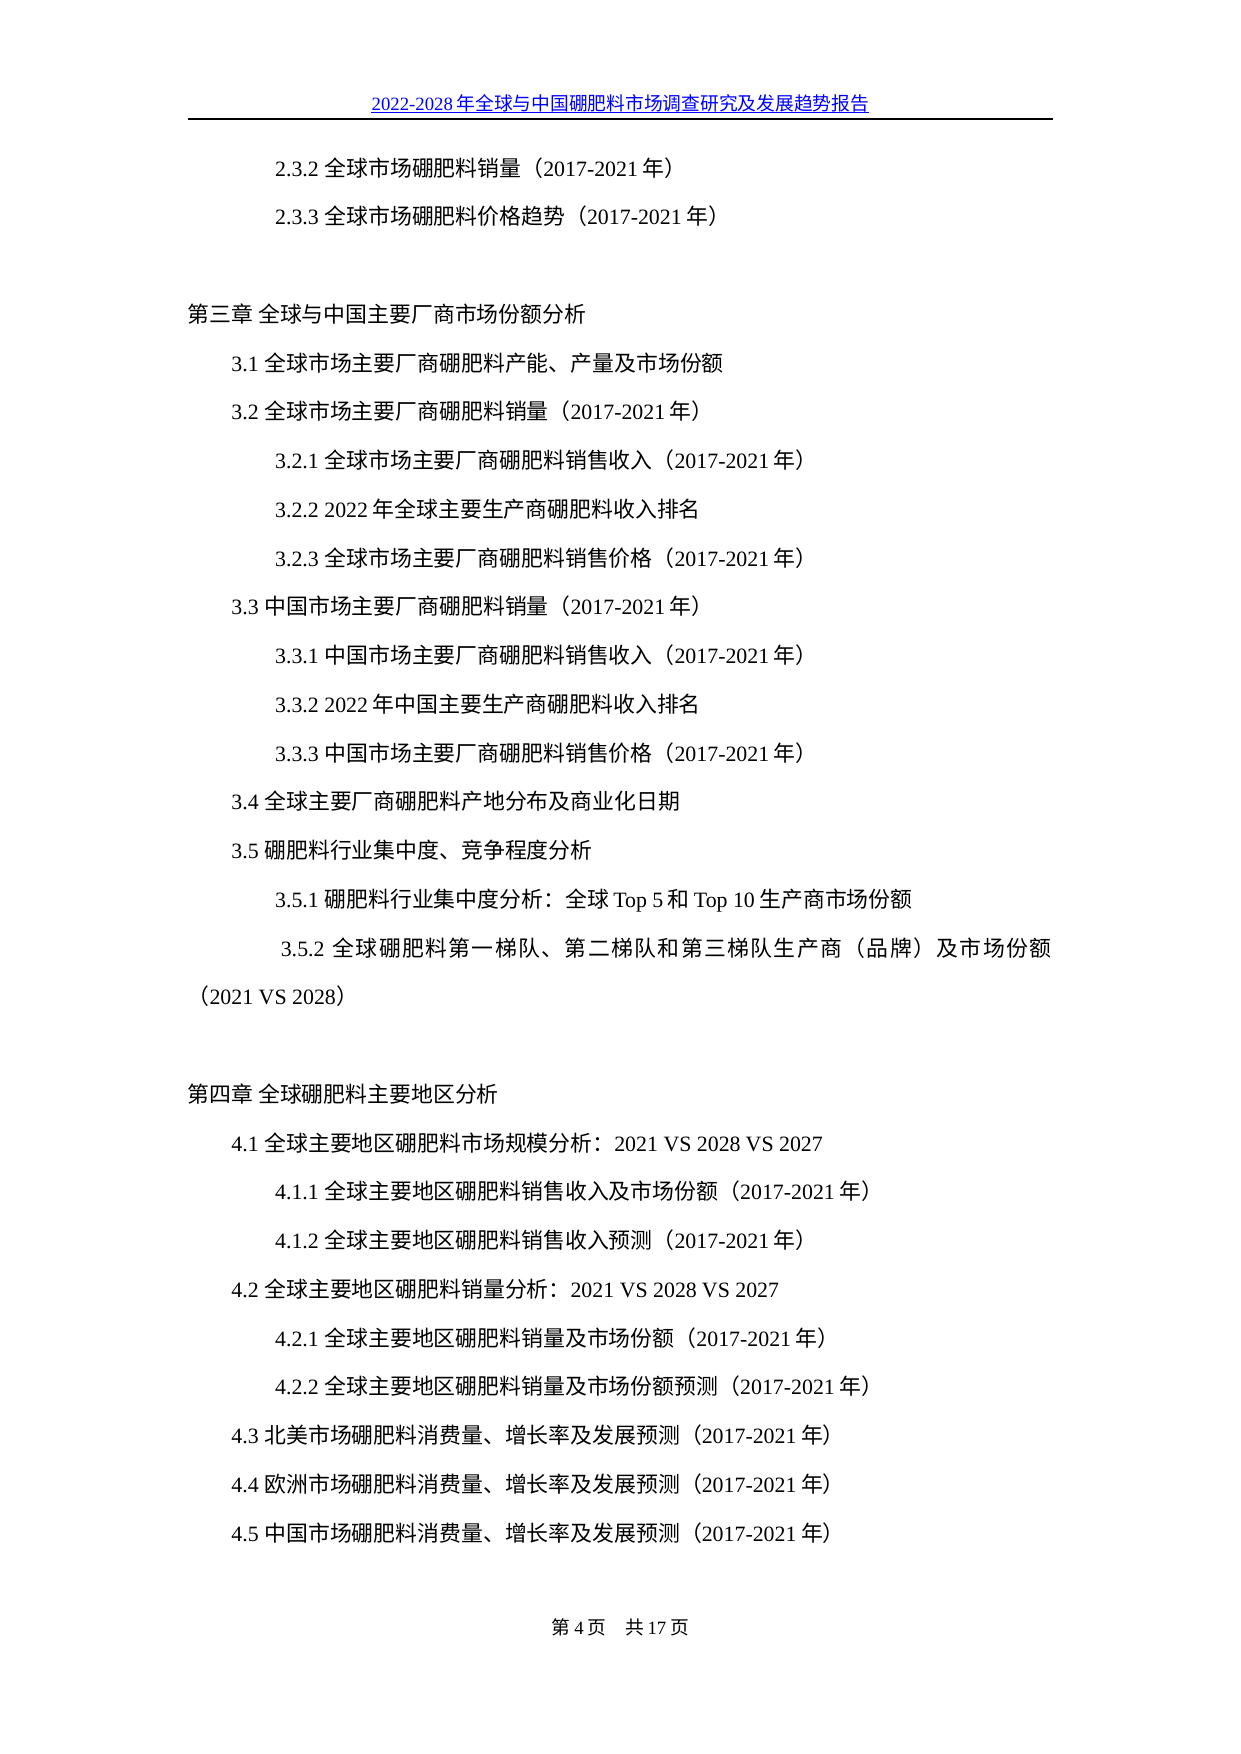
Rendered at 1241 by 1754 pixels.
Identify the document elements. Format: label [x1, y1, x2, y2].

text [187, 150, 1053, 1548]
